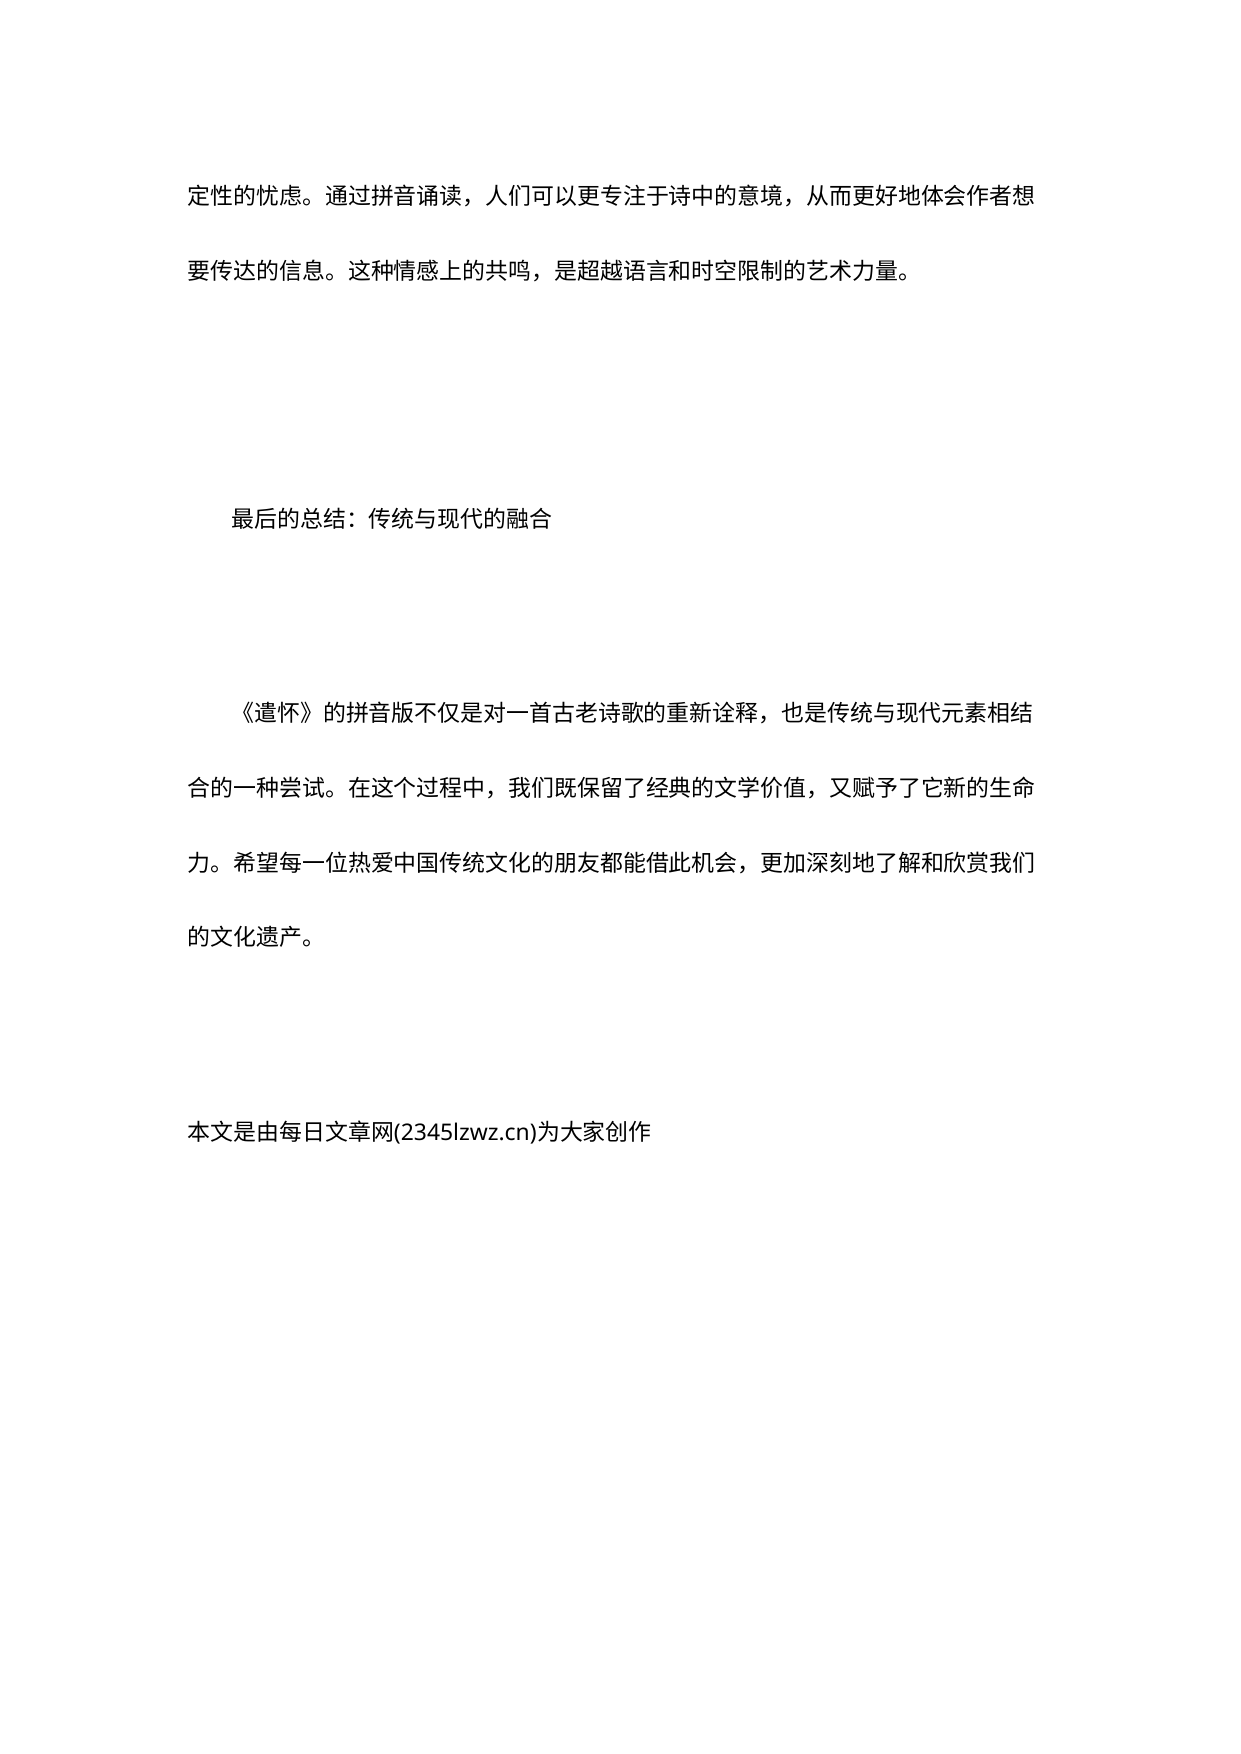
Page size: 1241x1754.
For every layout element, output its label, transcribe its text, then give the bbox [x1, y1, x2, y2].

text 《遣怀》的拼音版不仅是对一首古老诗歌的重新诠释，也是传统与现代元素相结合的一种尝试。在这个过程中，我们既保留了经典的文学价值，又赋予了它新的生命力。希望每一位热爱中国传统文化的朋友都能借此机会，更加深刻地了解和欣赏我们的文化遗产。 [187, 679, 1053, 968]
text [187, 162, 1053, 302]
text 最后的总结：传统与现代的融合 [187, 485, 1053, 550]
text 本文是由每日文章网(2345lzwz.cn)为大家创作 [187, 1097, 1053, 1162]
